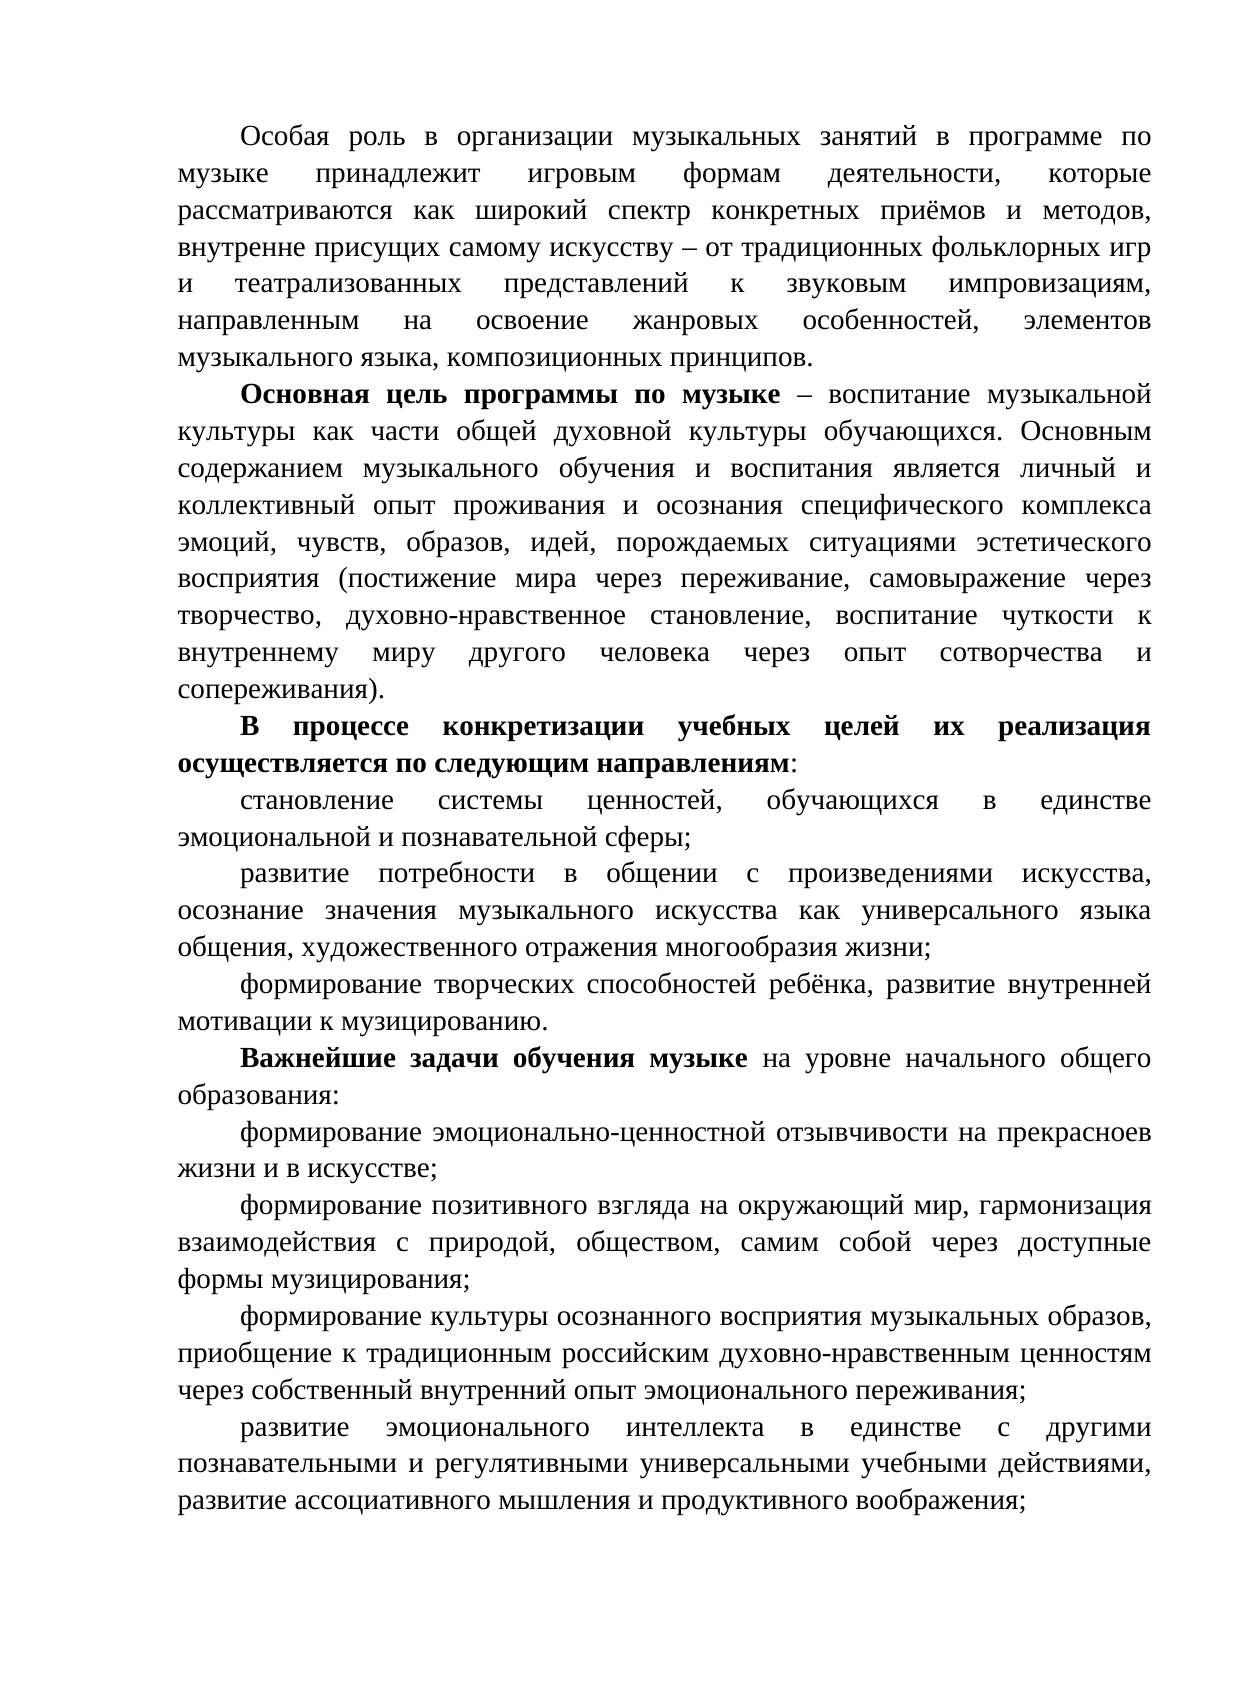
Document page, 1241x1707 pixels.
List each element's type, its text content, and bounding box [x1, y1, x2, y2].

text формирование эмоционально-ценностной отзывчивости на прекрасноев жизни и в искусстве; [177, 1114, 1152, 1184]
text Важнейшие задачи обучения музыке на уровне начального общего образования: [177, 1040, 1152, 1110]
text формирование культуры осознанного восприятия музыкальных образов, приобщение к традиционным российским духовно-нравственным ценностям через собственный внутренний опыт эмоционального переживания; [177, 1298, 1152, 1405]
text Основная цель программы по музыке – воспитание музыкальной культуры как части общей духовной культуры обучающихся. Основным содержанием музыкального обучения и воспитания является личный и коллективный опыт проживания и осознания специфического комплекса эмоций, чувств, образов, идей, порождаемых ситуациями эстетического восприятия (постижение мира через переживание, самовыражение через творчество, духовно-нравственное становление, воспитание чуткости к внутреннему миру другого человека через опыт сотворчества и сопереживания). [177, 376, 1152, 705]
text становление системы ценностей, обучающихся в единстве эмоциональной и познавательной сферы; [177, 782, 1152, 852]
text формирование творческих способностей ребёнка, развитие внутренней мотивации к музицированию. [177, 966, 1152, 1037]
text развитие эмоционального интеллекта в единстве с другими познавательными и регулятивными универсальными учебными действиями, развитие ассоциативного мышления и продуктивного воображения; [177, 1409, 1152, 1516]
text В процессе конкретизации учебных целей их реализация осуществляется по следующим направлениям: [177, 708, 1152, 778]
text развитие потребности в общении с произведениями искусства, осознание значения музыкального искусства как универсального языка общения, художественного отражения многообразия жизни; [177, 856, 1152, 963]
text Особая роль в организации музыкальных занятий в программе по музыке принадлежит игровым формам деятельности, которые рассматриваются как широкий спектр конкретных приёмов и методов, внутренне присущих самому искусству – от традиционных фольклорных игр и театрализованных представлений к звуковым импровизациям, направленным на освоение жанровых особенностей, элементов музыкального языка, композиционных принципов. [177, 118, 1152, 373]
text формирование позитивного взгляда на окружающий мир, гармонизация взаимодействия с природой, обществом, самим собой через доступные формы музицирования; [177, 1187, 1152, 1295]
